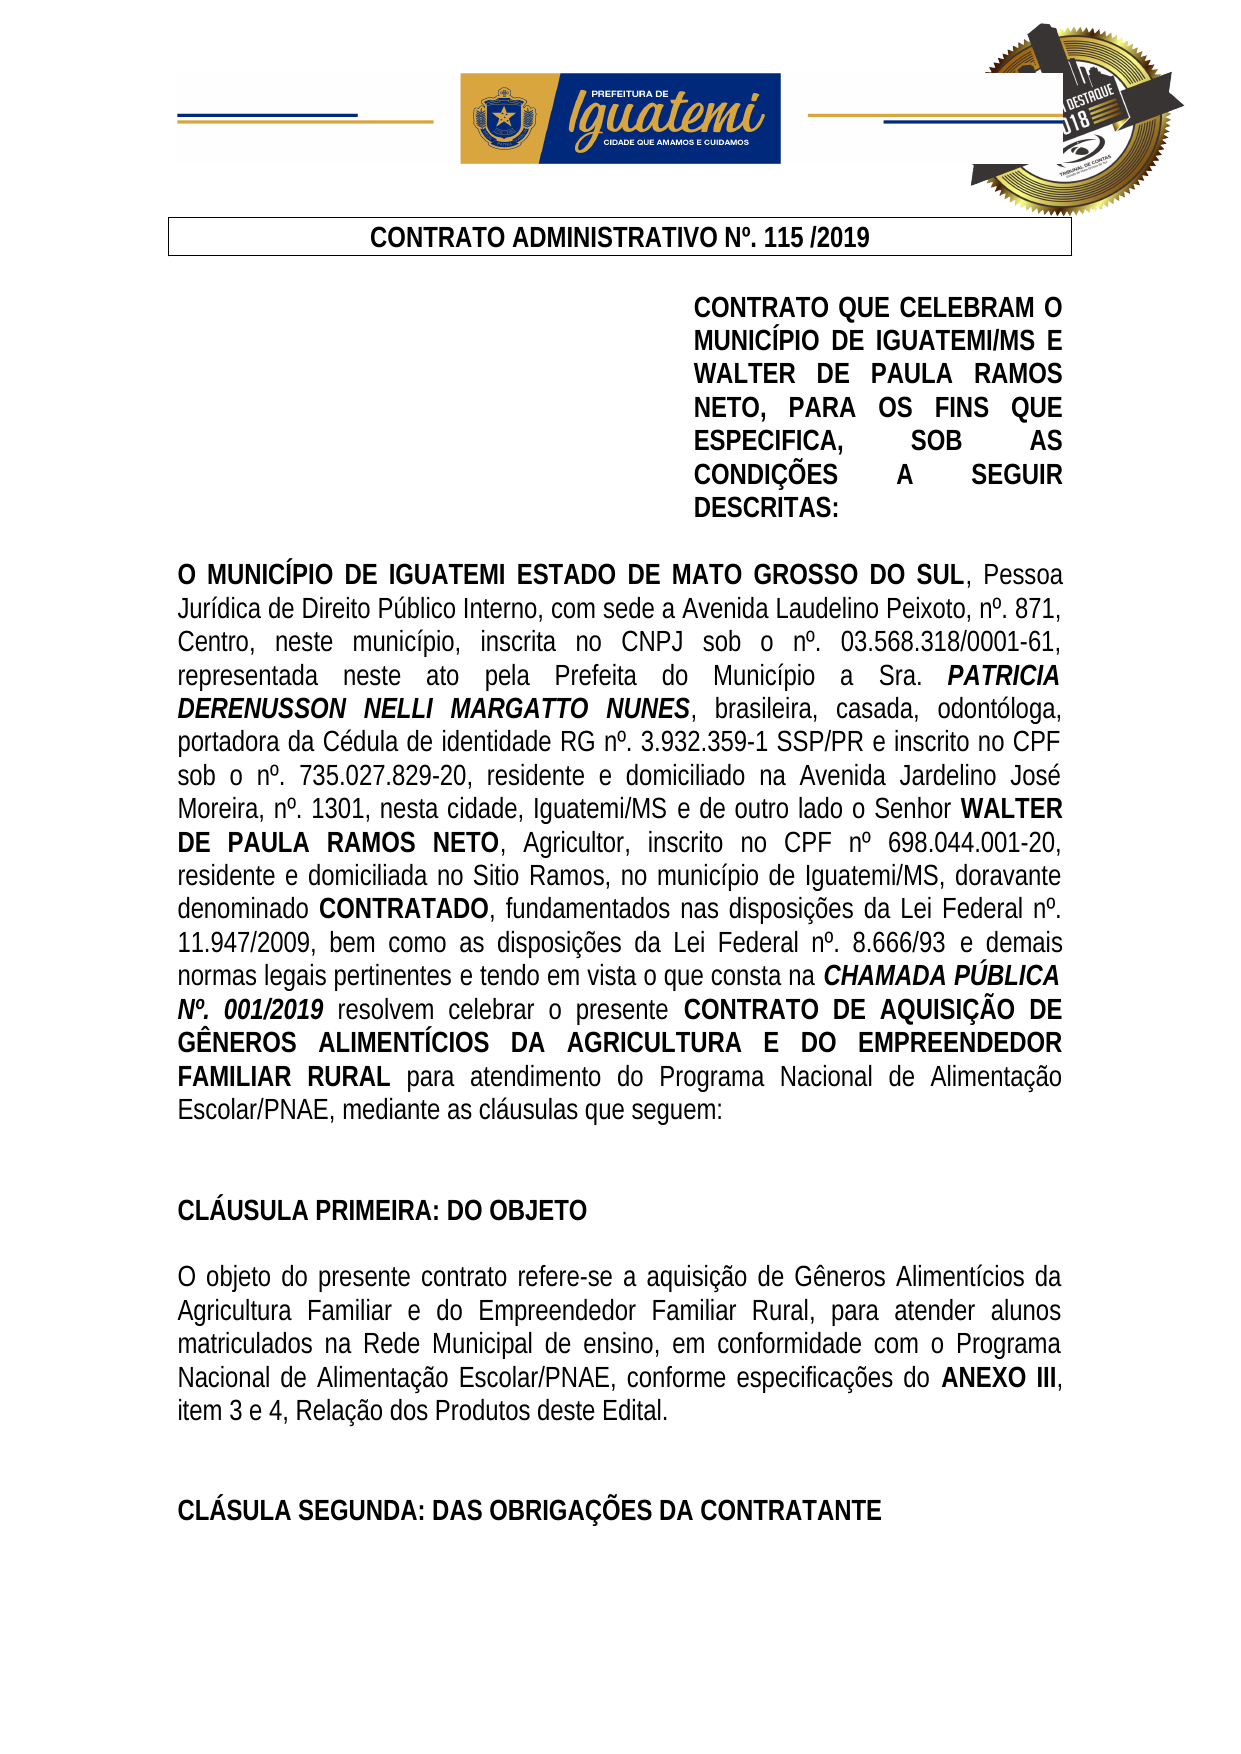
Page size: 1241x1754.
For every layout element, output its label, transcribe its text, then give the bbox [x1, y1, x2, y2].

picture [177, 0, 1207, 219]
text CONTRATO QUE CELEBRAM O MUNICÍPIO DE IGUATEMI/MS E WALTER DE PAULA RAMOS NETO, PARA OS FINS QUE ESPECIFICA, SOB AS CONDIÇÕES A SEGUIR DESCRITAS: [693, 290, 1063, 524]
text O objeto do presente contrato refere-se a aquisição de Gêneros Alimentícios da Agricultura Familiar e do Empreendedor Familiar Rural, para atender alunos matriculados na Rede Municipal de ensino, em conformidade com o Programa Nacional de Alimentação Escolar/PNAE, conforme especificações do ANEXO III, item 3 e 4, Relação dos Produtos deste Edital. [177, 1259, 1063, 1427]
text CLÁUSULA PRIMEIRA: DO OBJETO [177, 1193, 1063, 1226]
text CONTRATO ADMINISTRATIVO Nº. 115 /2019 [169, 218, 1071, 255]
text O MUNICÍPIO DE IGUATEMI ESTADO DE MATO GROSSO DO SUL, Pessoa Jurídica de Direito Público Interno, com sede a Avenida Laudelino Peixoto, nº. 871, Centro, neste município, inscrita no CNPJ sob o nº. 03.568.318/0001-61, representada neste ato pela Prefeita do Município a Sra. Patricia Derenusson Nelli Margatto Nunes, brasileira, casada, odontóloga, portadora da Cédula de identidade RG nº. 3.932.359-1 SSP/PR e inscrito no CPF sob o nº. 735.027.829-20, residente e domiciliado na Avenida Jardelino José Moreira, nº. 1301, nesta cidade, Iguatemi/MS e de outro lado o Senhor WALTER DE PAULA RAMOS NETO, Agricultor, inscrito no CPF nº 698.044.001-20, residente e domiciliada no Sitio Ramos, no município de Iguatemi/MS, doravante denominado CONTRATADO, fundamentados nas disposições da Lei Federal nº. 11.947/2009, bem como as disposições da Lei Federal nº. 8.666/93 e demais normas legais pertinentes e tendo em vista o que consta na CHAMADA PÚBLICA Nº. 001/2019 resolvem celebrar o presente CONTRATO DE AQUISIÇÃO DE GÊNEROS ALIMENTÍCIOS DA AGRICULTURA E DO EMPREENDEDOR FAMILIAR RURAL para atendimento do Programa Nacional de Alimentação Escolar/PNAE, mediante as cláusulas que seguem: [177, 557, 1063, 1126]
text CLÁSULA SEGUNDA: DAS OBRIGAÇÕES DA CONTRATANTE [177, 1493, 1063, 1527]
